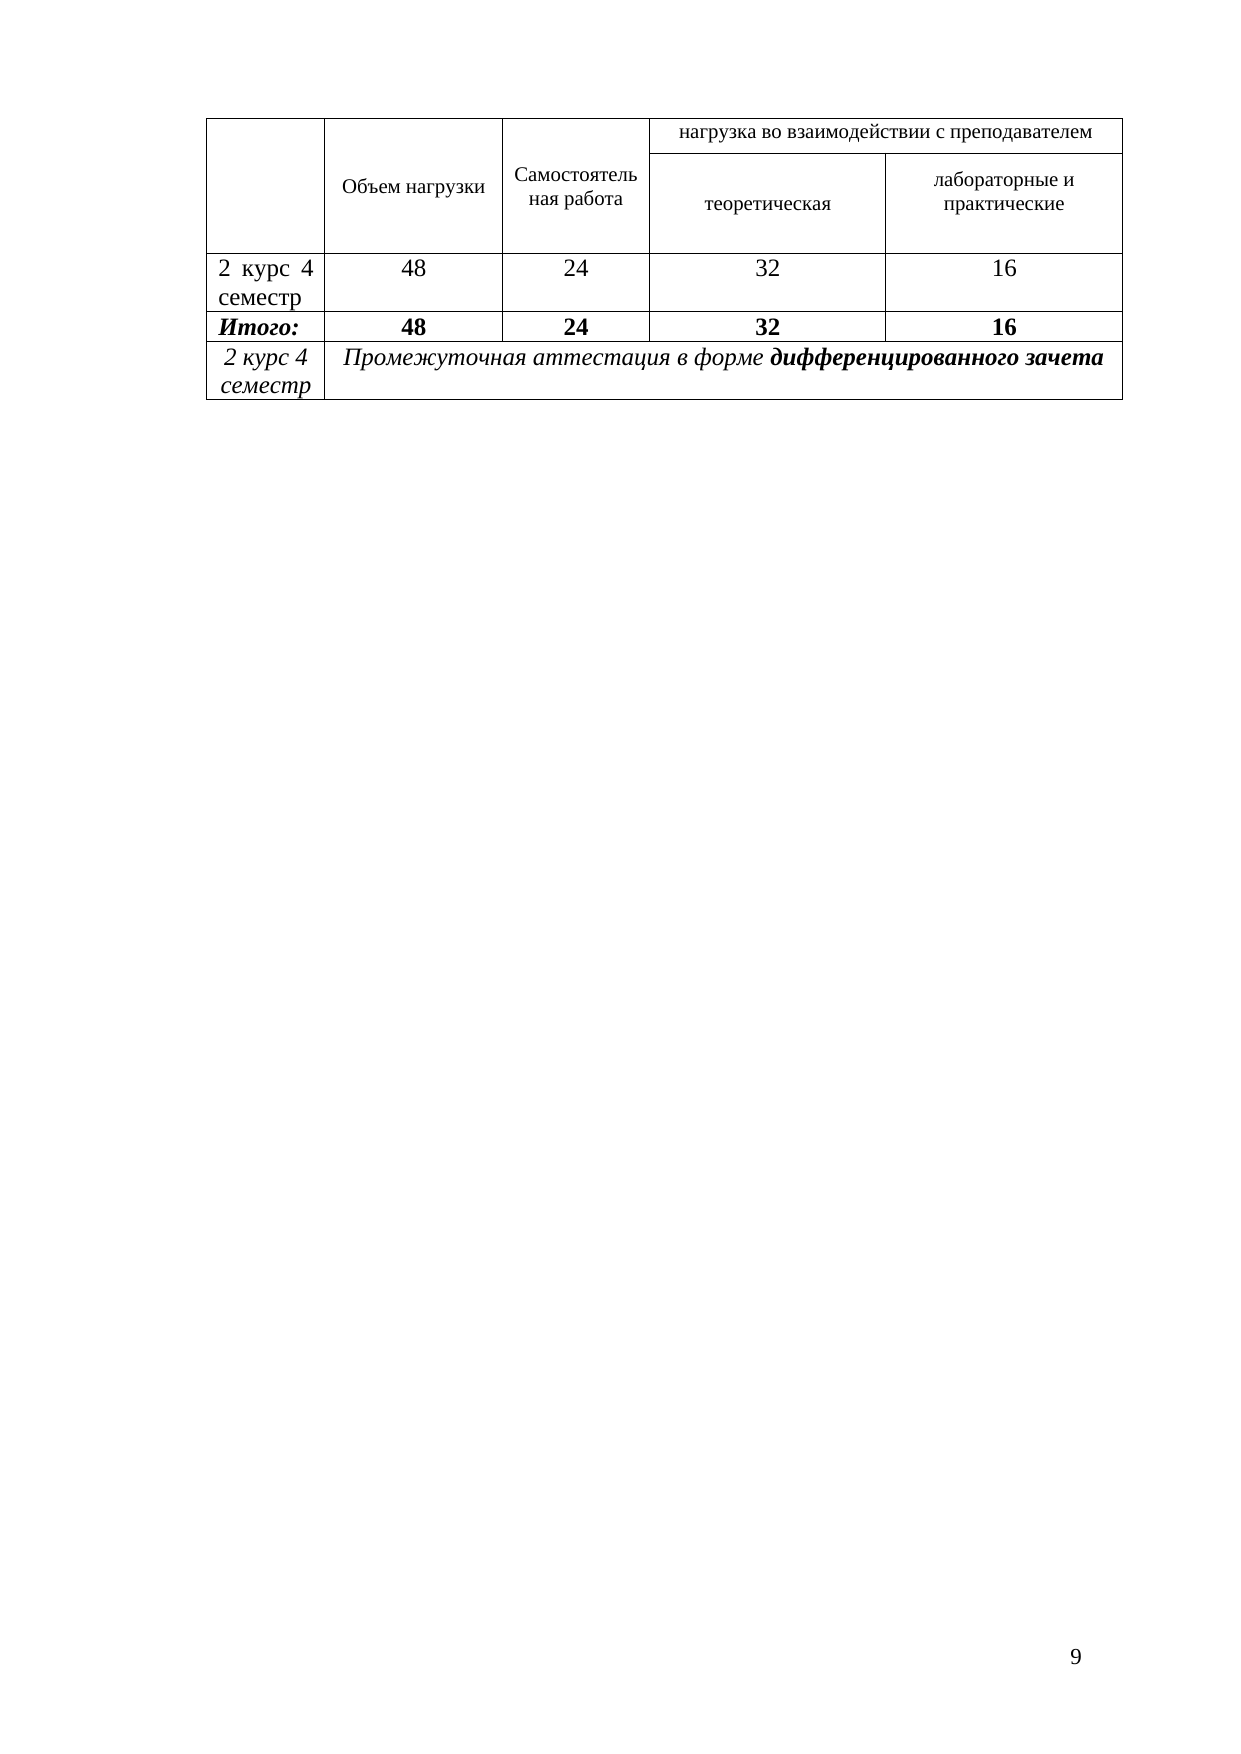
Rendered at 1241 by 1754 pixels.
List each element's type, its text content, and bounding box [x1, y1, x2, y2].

table_cell 24 [503, 312, 649, 341]
table_cell Промежуточная аттестация в форме дифференцированного зачета [325, 342, 1122, 399]
table_cell Объем нагрузки [325, 119, 502, 252]
table_cell 2 курс 4 семестр [207, 342, 324, 399]
table_cell 16 [886, 254, 1122, 311]
table_cell теоретическая [650, 154, 885, 252]
table_cell 24 [503, 254, 649, 311]
table_cell 48 [325, 312, 502, 341]
table_cell 2 курс 4 семестр [207, 254, 324, 311]
table_cell Итого: [207, 312, 324, 341]
table_cell Самостоятельная работа [503, 119, 649, 252]
table_cell 32 [650, 254, 885, 311]
table_cell 48 [325, 254, 502, 311]
table_cell 32 [650, 312, 885, 341]
table_cell лабораторные и практические [886, 154, 1122, 252]
table_cell 16 [886, 312, 1122, 341]
table_cell нагрузка во взаимодействии с преподавателем [650, 119, 1122, 152]
table_cell [207, 119, 324, 252]
